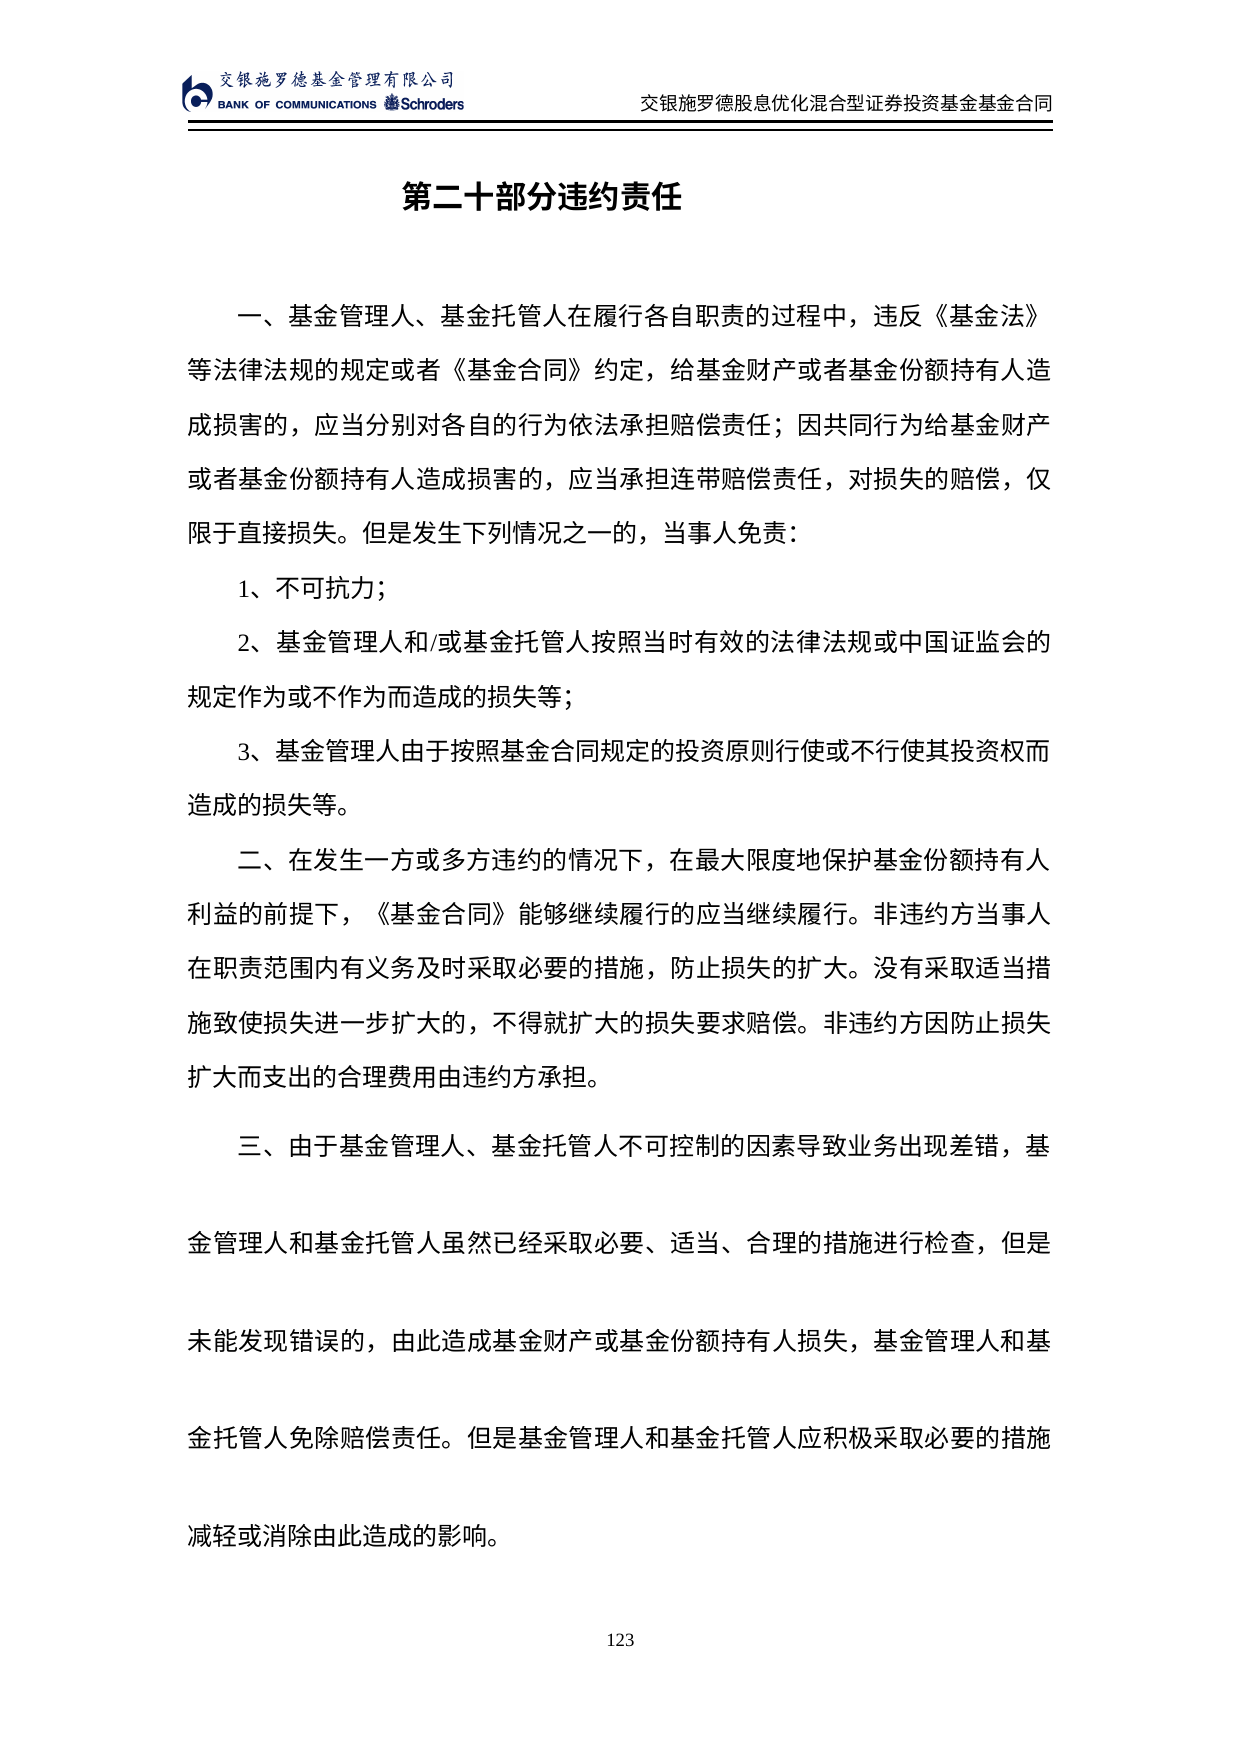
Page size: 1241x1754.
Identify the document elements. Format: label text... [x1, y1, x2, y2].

text 二、在发生一方或多方违约的情况下，在最大限度地保护基金份额持有人利益的前提下，《基金合同》能够继续履行的应当继续履行。非违约方当事人在职责范围内有义务及时采取必要的措施，防止损失的扩大。没有采取适当措施致使损失进一步扩大的，不得就扩大的损失要求赔偿。非违约方因防止损失扩大而支出的合理费用由违约方承担。 [187, 840, 1053, 1094]
text 一、基金管理人、基金托管人在履行各自职责的过程中，违反《基金法》等法律法规的规定或者《基金合同》约定，给基金财产或者基金份额持有人造成损害的，应当分别对各自的行为依法承担赔偿责任；因共同行为给基金财产或者基金份额持有人造成损害的，应当承担连带赔偿责任，对损失的赔偿，仅限于直接损失。但是发生下列情况之一的，当事人免责： [187, 296, 1053, 550]
subtitle 第二十部分违约责任 [307, 162, 1053, 227]
text 三、由于基金管理人、基金托管人不可控制的因素导致业务出现差错，基金管理人和基金托管人虽然已经采取必要、适当、合理的措施进行检查，但是未能发现错误的，由此造成基金财产或基金份额持有人损失，基金管理人和基金托管人免除赔偿责任。但是基金管理人和基金托管人应积极采取必要的措施减轻或消除由此造成的影响。 [187, 1112, 1053, 1567]
picture [182, 71, 464, 112]
text 3、基金管理人由于按照基金合同规定的投资原则行使或不行使其投资权而造成的损失等。 [187, 731, 1053, 822]
text 1、不可抗力； [187, 568, 1053, 604]
text 2、基金管理人和/或基金托管人按照当时有效的法律法规或中国证监会的规定作为或不作为而造成的损失等； [187, 623, 1053, 713]
